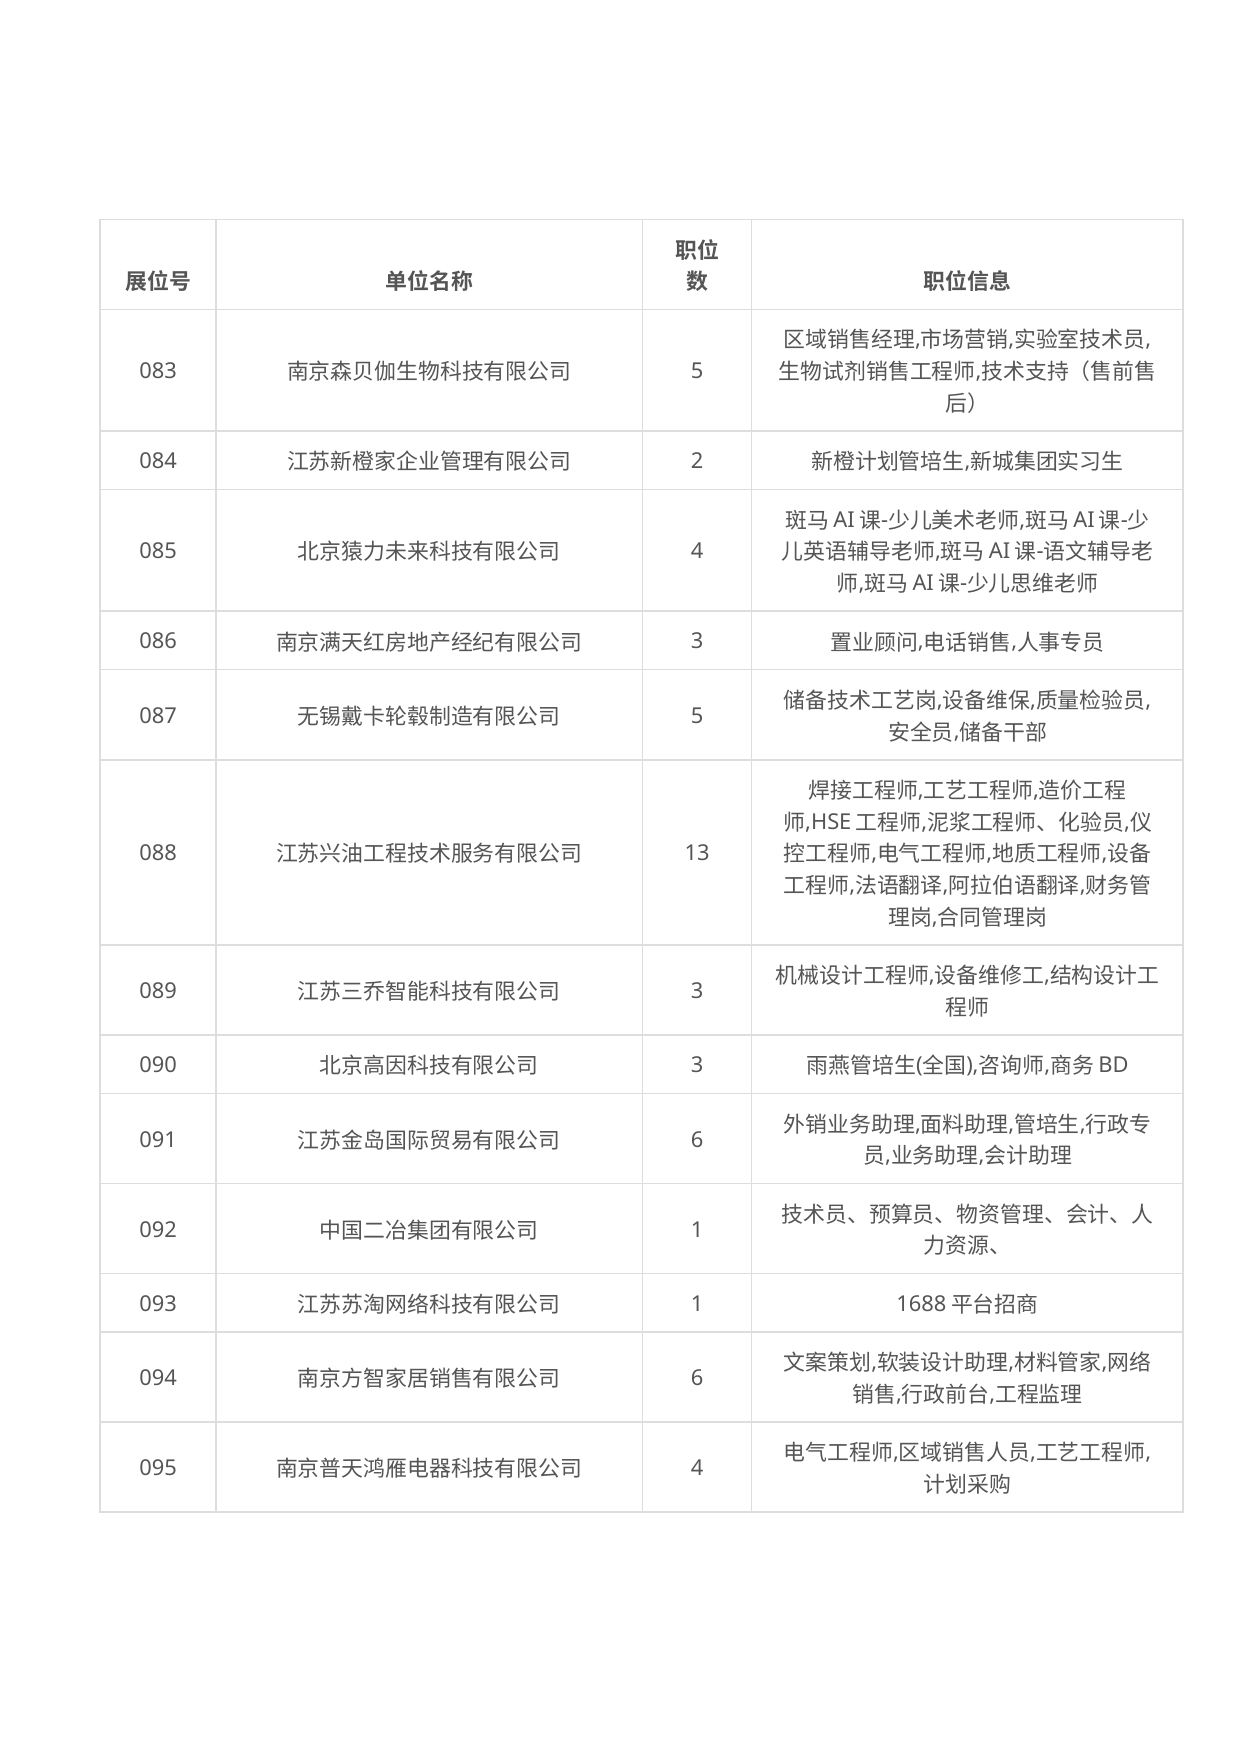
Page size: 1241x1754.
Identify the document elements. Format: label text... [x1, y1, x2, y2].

table_cell 094 [101, 1333, 215, 1421]
table_cell 南京方智家居销售有限公司 [217, 1333, 642, 1421]
table_cell 焊接工程师,工艺工程师,造价工程师,HSE工程师,泥浆工程师、化验员,仪控工程师,电气工程师,地质工程师,设备工程师,法语翻译,阿拉伯语翻译,财务管理岗,合同管理岗 [752, 761, 1182, 944]
table_cell 4 [643, 1423, 751, 1511]
table_cell 1 [643, 1274, 751, 1331]
table_cell 5 [643, 670, 751, 759]
table_cell 江苏三乔智能科技有限公司 [217, 946, 642, 1034]
table_cell 北京高因科技有限公司 [217, 1036, 642, 1093]
table_cell 090 [101, 1036, 215, 1093]
table_cell 中国二冶集团有限公司 [217, 1184, 642, 1273]
table_cell 095 [101, 1423, 215, 1511]
table_cell 置业顾问,电话销售,人事专员 [752, 612, 1182, 669]
table_cell 2 [643, 432, 751, 488]
table_cell 092 [101, 1184, 215, 1273]
table_cell 外销业务助理,面料助理,管培生,行政专员,业务助理,会计助理 [752, 1094, 1182, 1183]
table_cell 江苏兴油工程技术服务有限公司 [217, 761, 642, 944]
table_cell 087 [101, 670, 215, 759]
table_cell 3 [643, 612, 751, 669]
table_cell 085 [101, 490, 215, 610]
table_cell 091 [101, 1094, 215, 1183]
table_cell 南京普天鸿雁电器科技有限公司 [217, 1423, 642, 1511]
table_cell 088 [101, 761, 215, 944]
table_cell 4 [643, 490, 751, 610]
table_cell 083 [101, 310, 215, 430]
table_cell 6 [643, 1094, 751, 1183]
table_cell 电气工程师,区域销售人员,工艺工程师,计划采购 [752, 1423, 1182, 1511]
table_cell 新橙计划管培生,新城集团实习生 [752, 432, 1182, 488]
table_cell 3 [643, 1036, 751, 1093]
table_cell 089 [101, 946, 215, 1034]
table_header 职位信息 [752, 220, 1182, 308]
table_cell 储备技术工艺岗,设备维保,质量检验员,安全员,储备干部 [752, 670, 1182, 759]
table_cell 无锡戴卡轮毂制造有限公司 [217, 670, 642, 759]
table_cell 3 [643, 946, 751, 1034]
table_cell 1688平台招商 [752, 1274, 1182, 1331]
table_cell 北京猿力未来科技有限公司 [217, 490, 642, 610]
table_cell 文案策划,软装设计助理,材料管家,网络销售,行政前台,工程监理 [752, 1333, 1182, 1421]
table_header 职位数 [643, 220, 751, 308]
table_header 展位号 [101, 220, 215, 308]
table_cell 机械设计工程师,设备维修工,结构设计工程师 [752, 946, 1182, 1034]
table_cell 江苏苏淘网络科技有限公司 [217, 1274, 642, 1331]
table_cell 093 [101, 1274, 215, 1331]
table_cell 雨燕管培生(全国),咨询师,商务BD [752, 1036, 1182, 1093]
table_header 单位名称 [217, 220, 642, 308]
table_cell 1 [643, 1184, 751, 1273]
table_cell 区域销售经理,市场营销,实验室技术员,生物试剂销售工程师,技术支持（售前售后） [752, 310, 1182, 430]
table_cell 技术员、预算员、物资管理、会计、人力资源、 [752, 1184, 1182, 1273]
table_cell 13 [643, 761, 751, 944]
table_cell 南京森贝伽生物科技有限公司 [217, 310, 642, 430]
table_cell 南京满天红房地产经纪有限公司 [217, 612, 642, 669]
table_cell 084 [101, 432, 215, 488]
table_cell 5 [643, 310, 751, 430]
table_cell 086 [101, 612, 215, 669]
table_cell 斑马AI课-少儿美术老师,斑马AI课-少儿英语辅导老师,斑马AI课-语文辅导老师,斑马AI课-少儿思维老师 [752, 490, 1182, 610]
table_cell 江苏金岛国际贸易有限公司 [217, 1094, 642, 1183]
table_cell 江苏新橙家企业管理有限公司 [217, 432, 642, 488]
table_cell 6 [643, 1333, 751, 1421]
